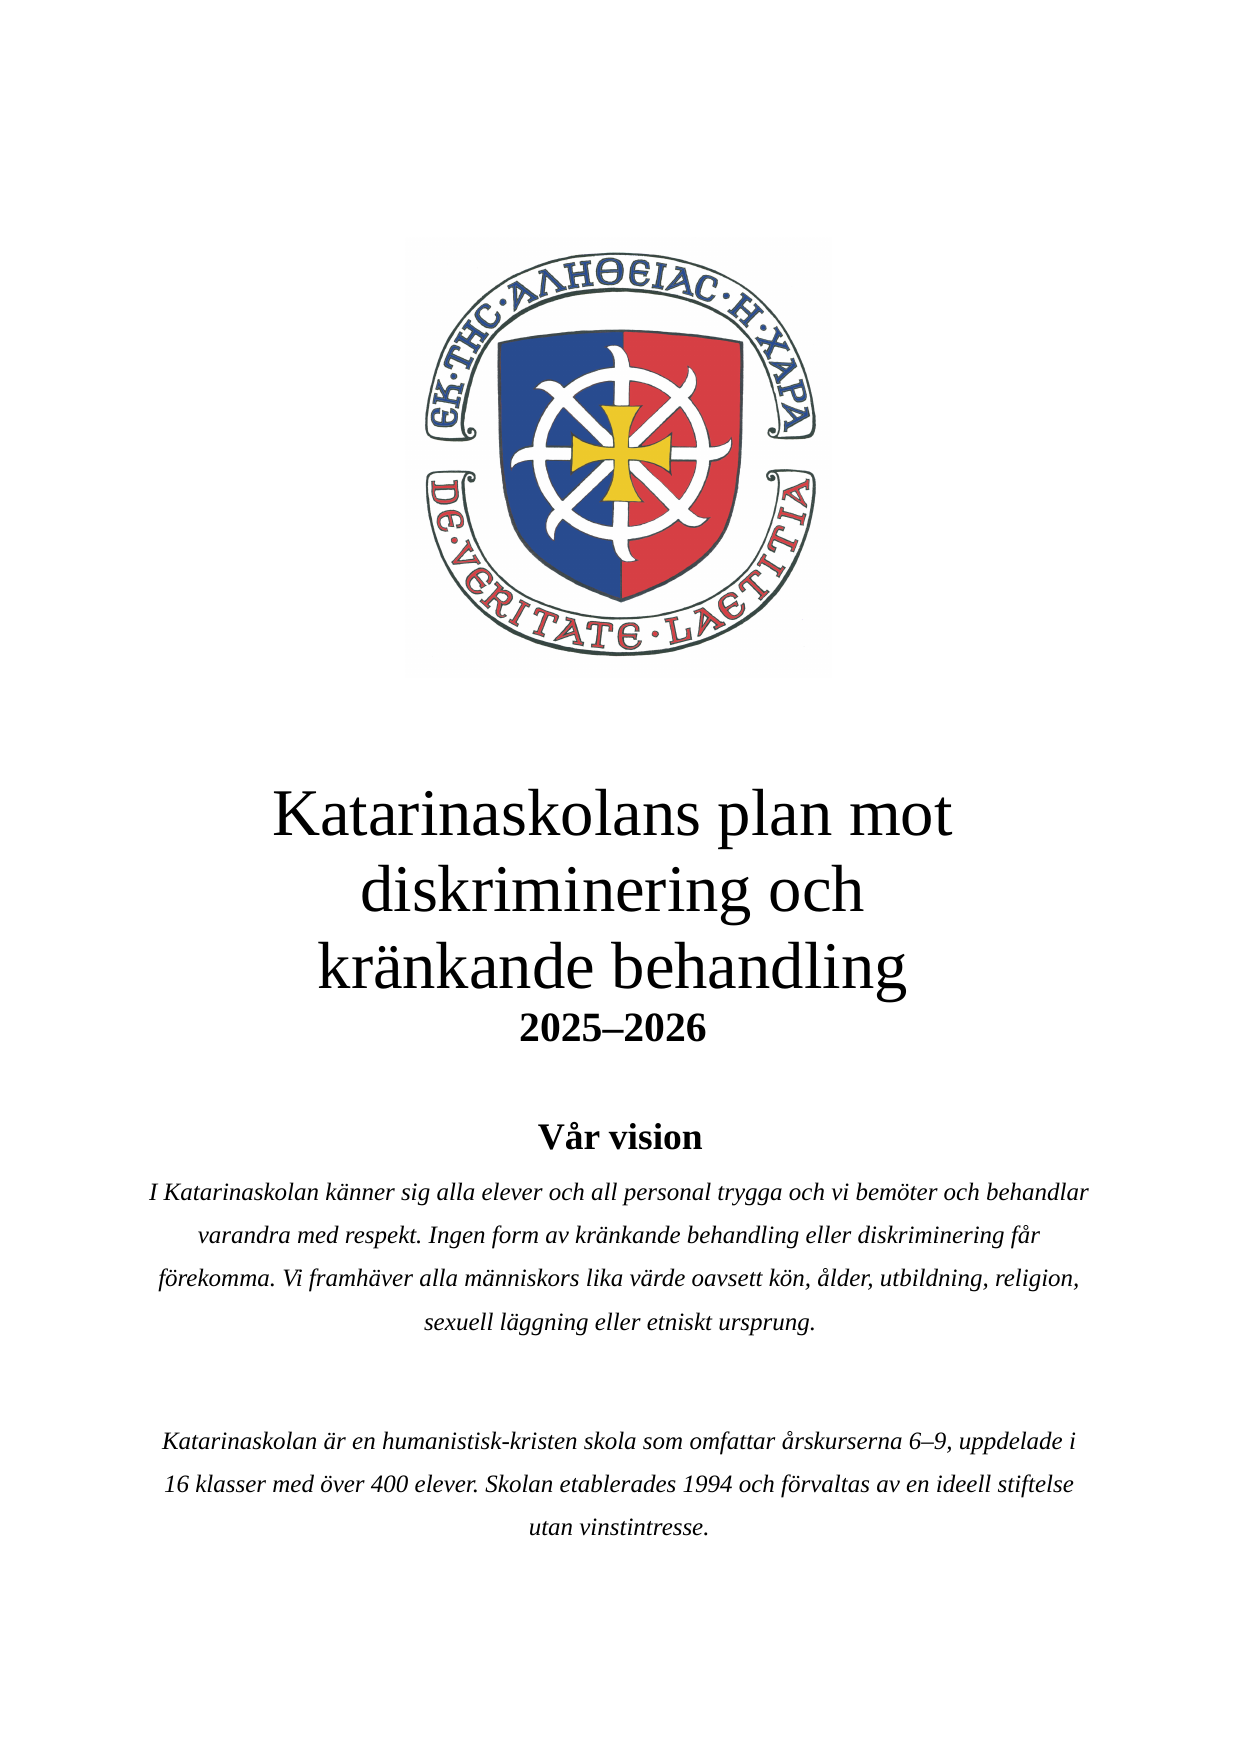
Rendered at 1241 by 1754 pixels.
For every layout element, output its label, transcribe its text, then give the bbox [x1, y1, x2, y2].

text Vår vision [148, 1114, 1093, 1157]
text Katarinaskolan är en humanistisk-kristen skola som omfattar årskurserna 6–9, uppdelade i 16 klasser med över 400 elever. Skolan etablerades 1994 och förvaltas av en ideell stiftelse utan vinstintresse. [148, 1426, 1093, 1541]
picture [405, 237, 832, 678]
text Katarinaskolans plan mot diskriminering och [148, 773, 1078, 926]
text kränkande behandling [148, 926, 1078, 1003]
text 2025–2026 [148, 1003, 1078, 1051]
text I Katarinaskolan känner sig alla elever och all personal trygga och vi bemöter och behandlar varandra med respekt. Ingen form av kränkande behandling eller diskriminering får förekomma. Vi framhäver alla människors lika värde oavsett kön, ålder, utbildning, religion, sexuell läggning eller etniskt ursprung. [148, 1177, 1093, 1335]
